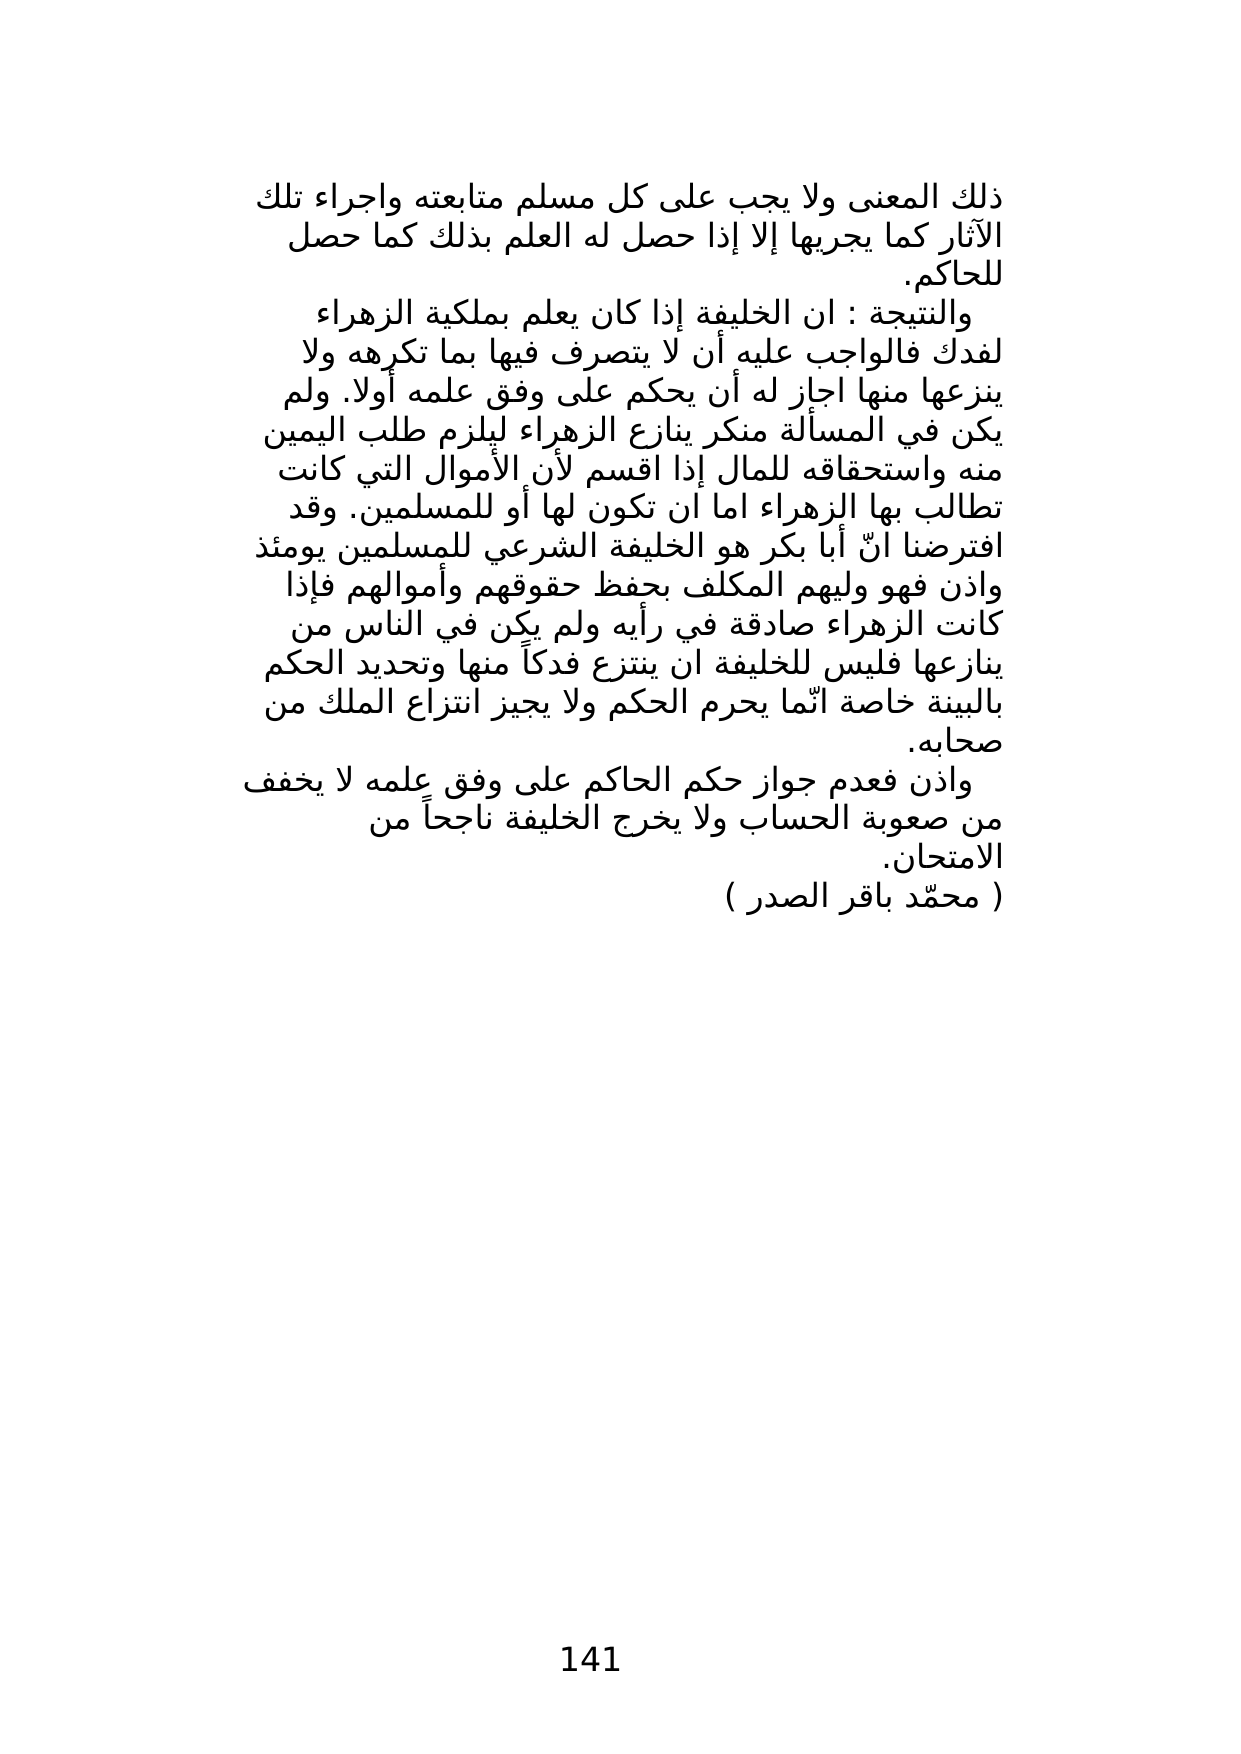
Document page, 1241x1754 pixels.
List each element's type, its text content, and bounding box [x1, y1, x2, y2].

text ( محمّد باقر الصدر ) [236, 877, 1004, 915]
text والنتيجة : ان الخليفة إذا كان يعلم بملكية الزهراء لفدك فالواجب عليه أن لا يتصرف فيها بما تكرهه ولا ينزعها منها اجاز له أن يحكم على وفق علمه أولا. ولم يكن في المسألة منكر ينازع الزهراء ليلزم طلب اليمين منه واستحقاقه للمال إذا اقسم لأن الأموال التي كانت تطالب بها الزهراء اما ان تكون لها أو للمسلمين. وقد افترضنا انّ أبا بكر هو الخليفة الشرعي للمسلمين يومئذ واذن فهو وليهم المكلف بحفظ حقوقهم وأموالهم فإذا كانت الزهراء صادقة في رأيه ولم يكن في الناس من ينازعها فليس للخليفة ان ينتزع فدكاً منها وتحديد الحكم بالبينة خاصة انّما يحرم الحكم ولا يجيز انتزاع الملك من صحابه. [236, 294, 1004, 760]
text ذلك المعنى ولا يجب على كل مسلم متابعته واجراء تلك الآثار كما يجريها إلا إذا حصل له العلم بذلك كما حصل للحاكم. [236, 177, 1004, 294]
text واذن فعدم جواز حكم الحاكم على وفق علمه لا يخفف من صعوبة الحساب ولا يخرج الخليفة ناجحاً من الامتحان. [236, 760, 1004, 877]
